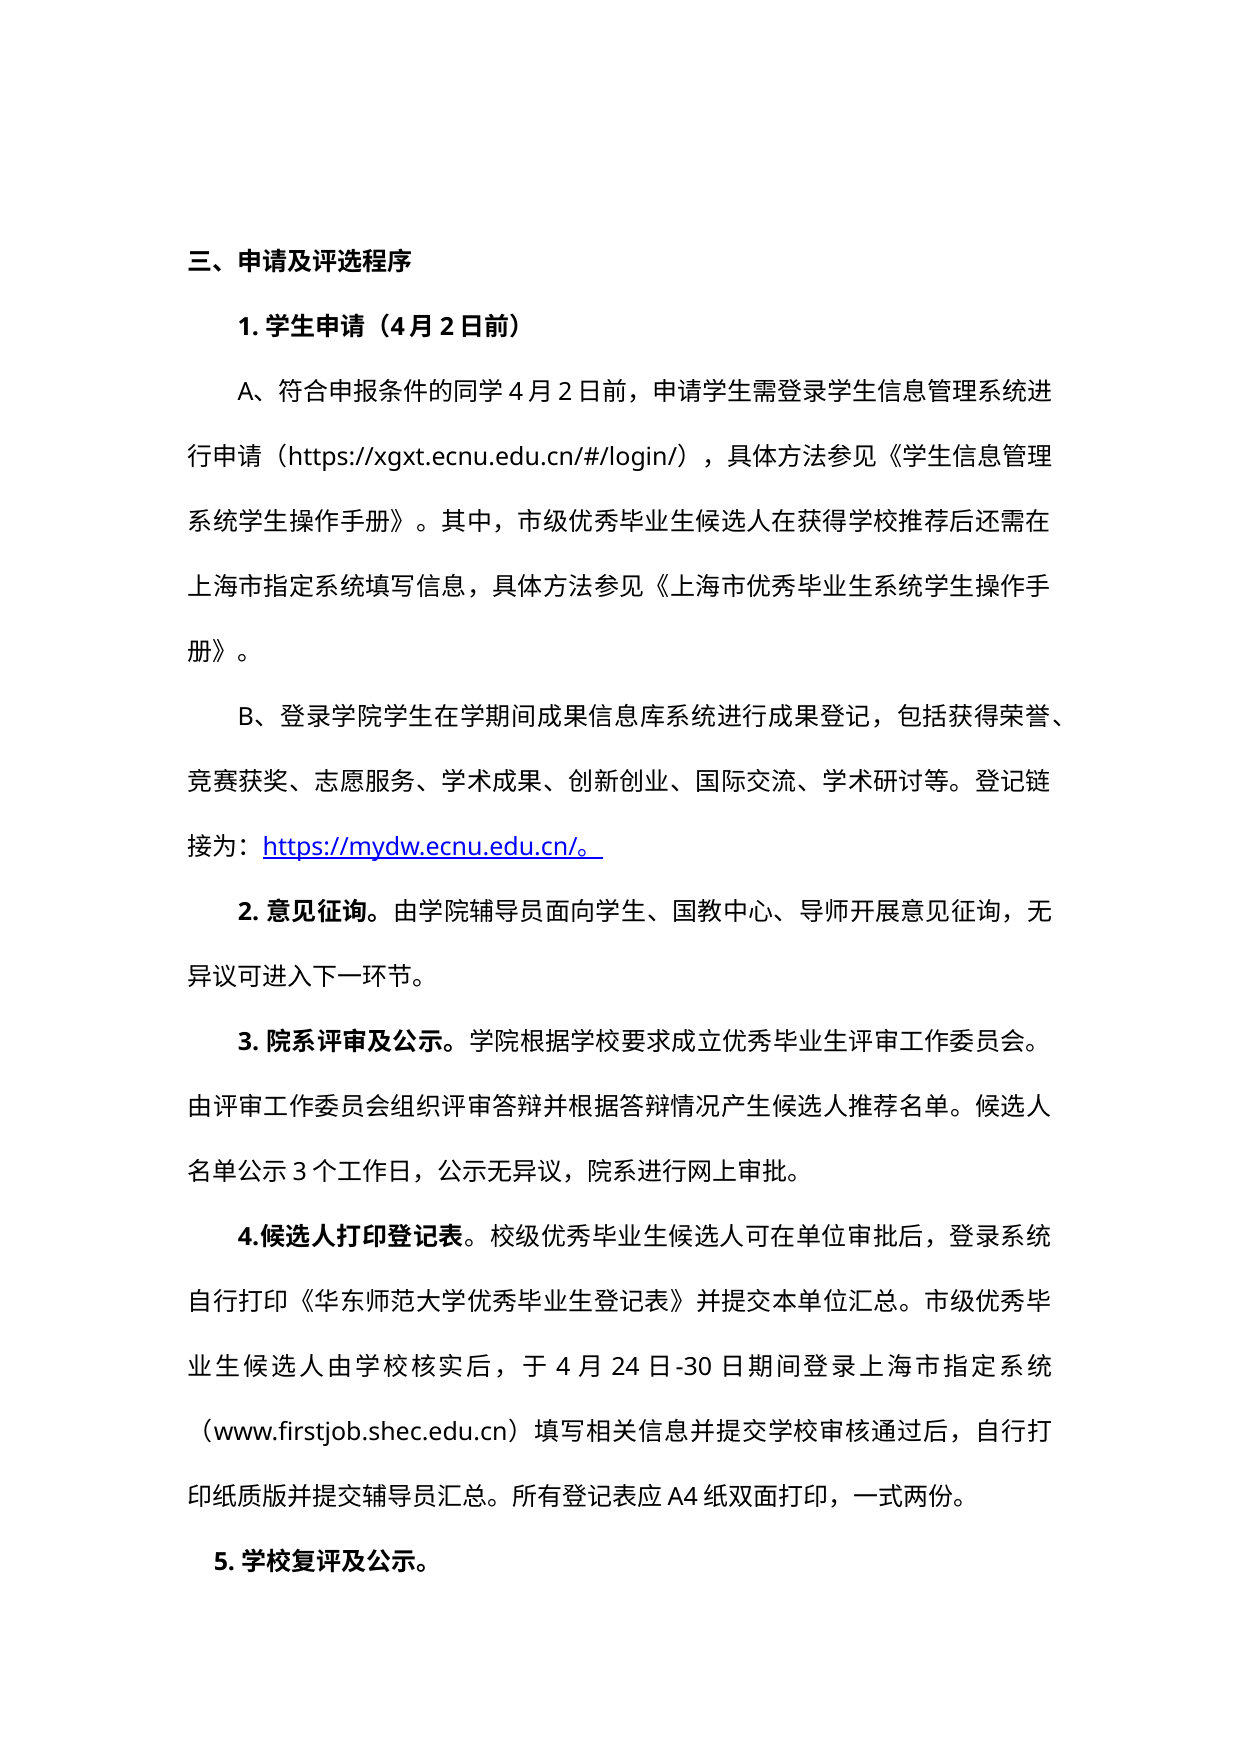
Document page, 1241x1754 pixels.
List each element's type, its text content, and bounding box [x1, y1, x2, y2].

text B、登录学院学生在学期间成果信息库系统进行成果登记，包括获得荣誉、竞赛获奖、志愿服务、学术成果、创新创业、国际交流、学术研讨等。登记链接为：https://mydw.ecnu.edu.cn/。 [187, 682, 1053, 877]
list 学生申请（4月2日前） [237, 292, 1053, 357]
text 5. 学校复评及公示。 [187, 1527, 1053, 1592]
text A、符合申报条件的同学4月2日前，申请学生需登录学生信息管理系统进行申请（https://xgxt.ecnu.edu.cn/#/login/），具体方法参见《学生信息管理系统学生操作手册》。其中，市级优秀毕业生候选人在获得学校推荐后还需在上海市指定系统填写信息，具体方法参见《上海市优秀毕业生系统学生操作手册》。 [187, 357, 1053, 682]
text 2. 意见征询。由学院辅导员面向学生、国教中心、导师开展意见征询，无异议可进入下一环节。 [187, 877, 1053, 1007]
text 3. 院系评审及公示。学院根据学校要求成立优秀毕业生评审工作委员会。由评审工作委员会组织评审答辩并根据答辩情况产生候选人推荐名单。候选人名单公示3个工作日，公示无异议，院系进行网上审批。 [187, 1007, 1053, 1202]
text 4.候选人打印登记表。校级优秀毕业生候选人可在单位审批后，登录系统自行打印《华东师范大学优秀毕业生登记表》并提交本单位汇总。市级优秀毕业生候选人由学校核实后，于4月24日-30日期间登录上海市指定系统（www.firstjob.shec.edu.cn）填写相关信息并提交学校审核通过后，自行打印纸质版并提交辅导员汇总。所有登记表应A4纸双面打印，一式两份。 [187, 1202, 1053, 1527]
list 申请及评选程序 [187, 227, 1053, 292]
